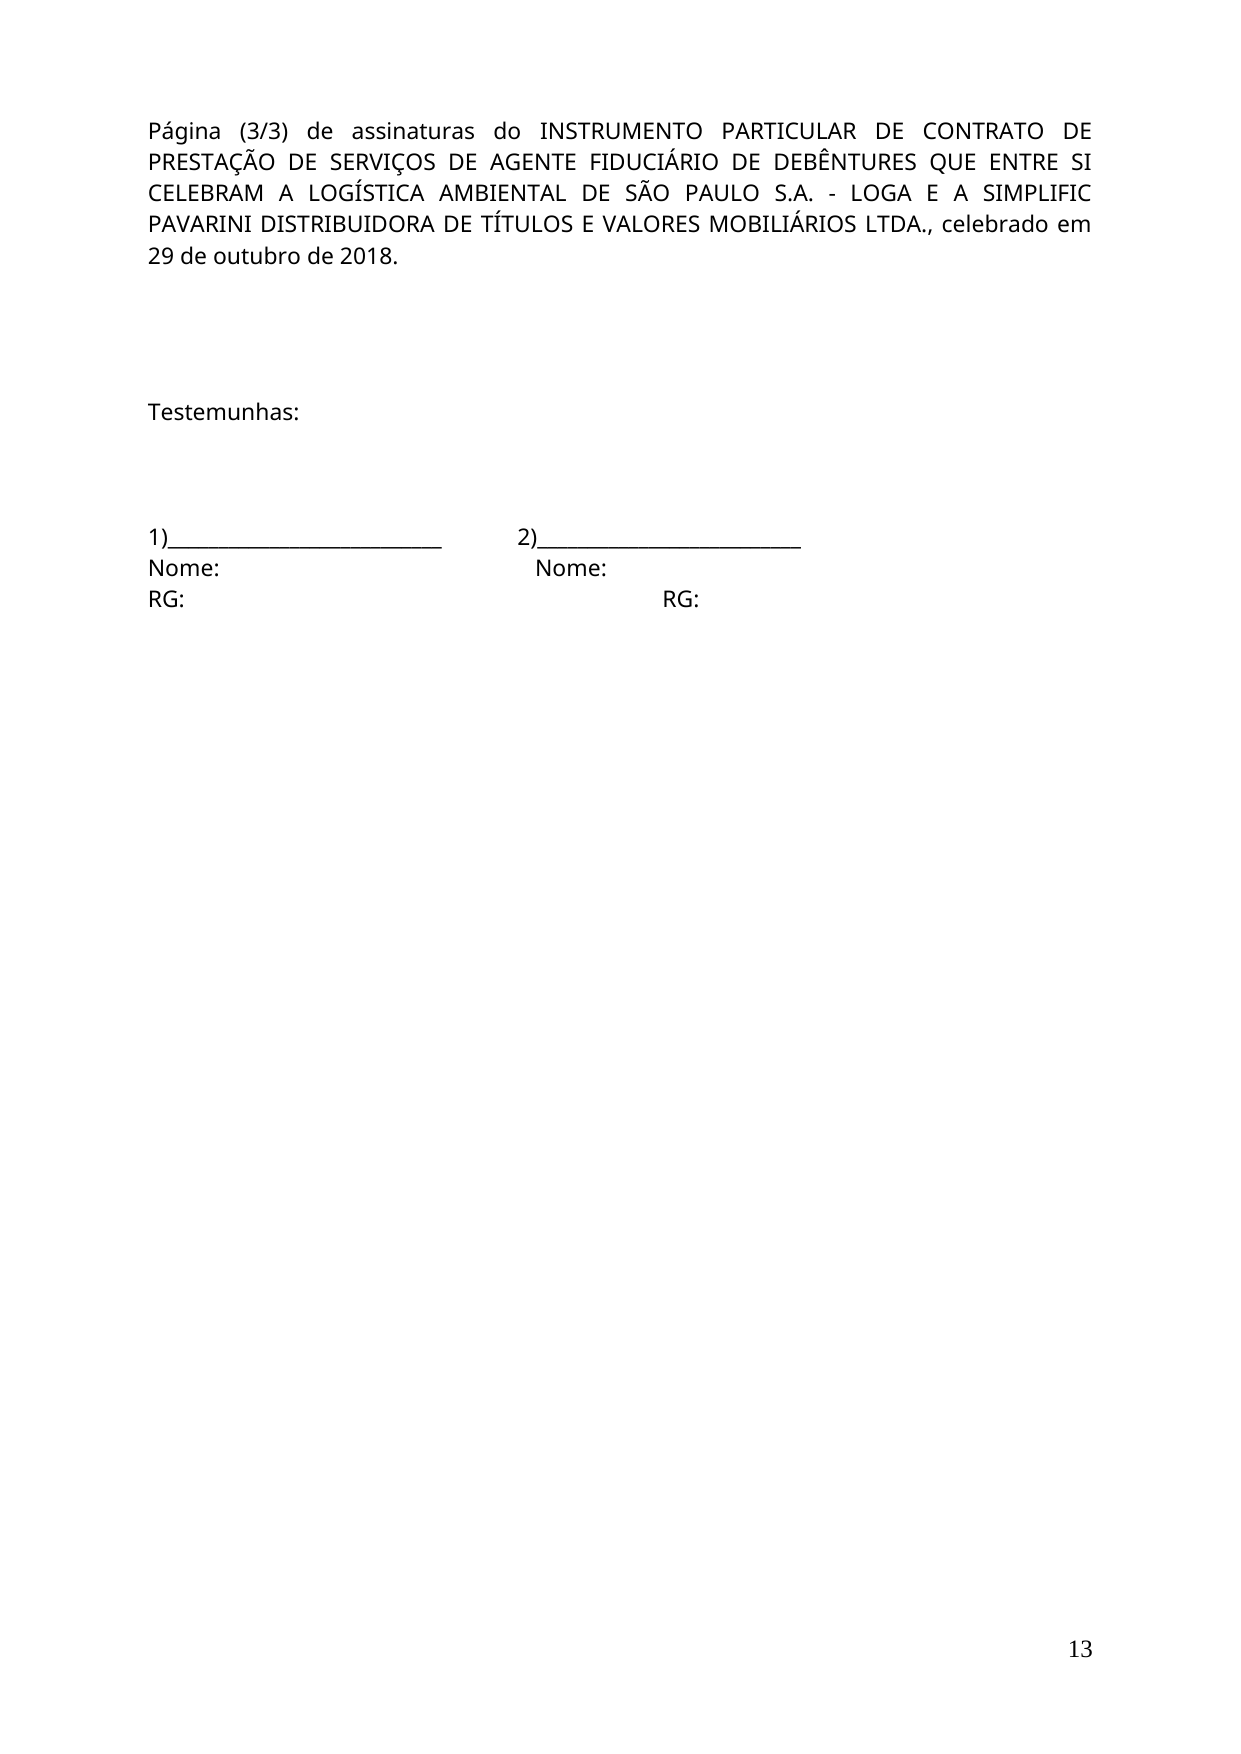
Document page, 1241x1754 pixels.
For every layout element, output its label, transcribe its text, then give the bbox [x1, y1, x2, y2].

text 1)___________________________ 2)__________________________ [148, 521, 1092, 552]
text Página (3/3) de assinaturas do INSTRUMENTO PARTICULAR DE CONTRATO DE PRESTAÇÃO DE SERVIÇOS DE AGENTE FIDUCIÁRIO DE DEBÊNTURES QUE ENTRE SI CELEBRAM A LOGÍSTICA AMBIENTAL DE SÃO PAULO S.A. - LOGA E A SIMPLIFIC PAVARINI DISTRIBUIDORA DE TÍTULOS E VALORES MOBILIÁRIOS LTDA., celebrado em 29 de outubro de 2018. [148, 114, 1092, 271]
text Nome: Nome: [148, 552, 1092, 583]
text Testemunhas: [148, 396, 1092, 427]
text RG: RG: [148, 583, 1092, 614]
